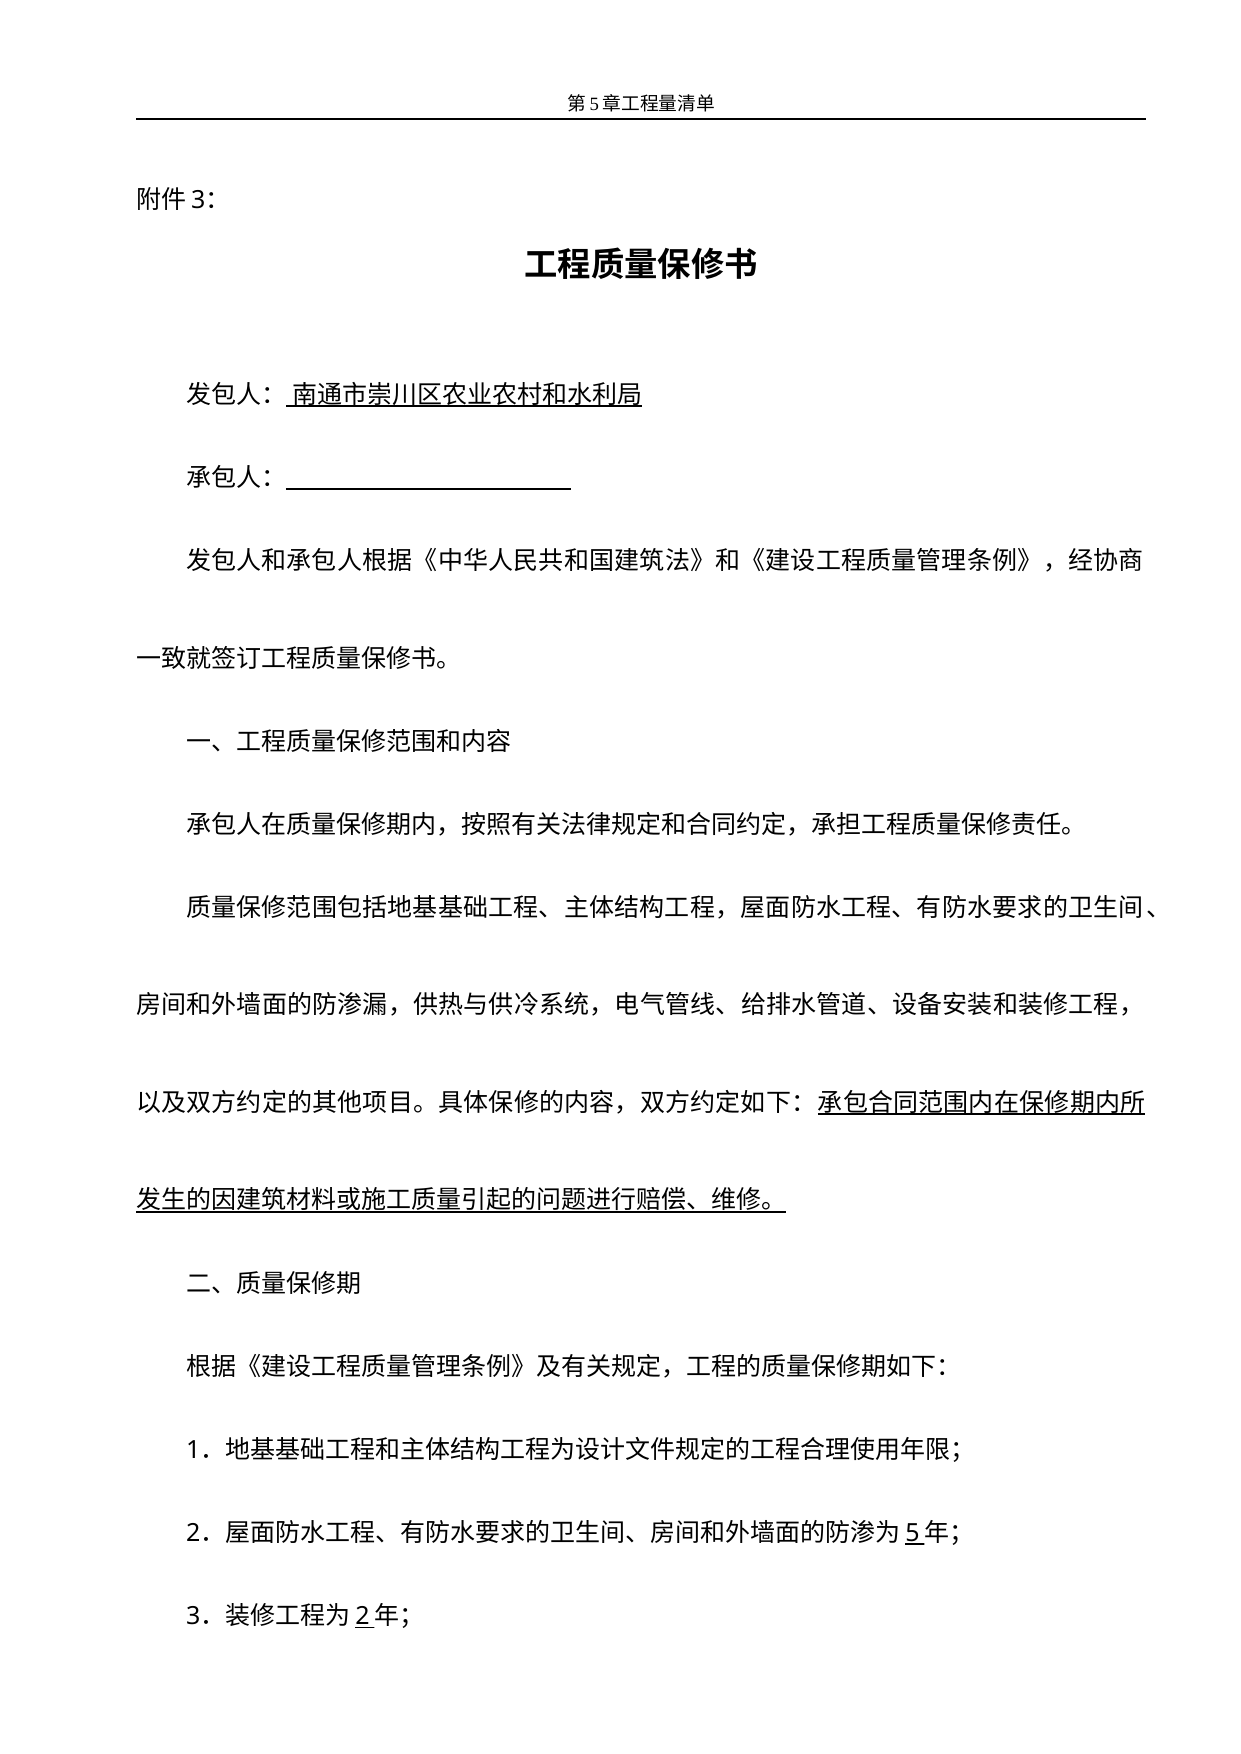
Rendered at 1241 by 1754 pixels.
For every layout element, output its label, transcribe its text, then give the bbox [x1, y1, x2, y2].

text 发包人： 南通市崇川区农业农村和水利局 [136, 360, 1146, 425]
text 承包人： [136, 443, 1146, 508]
text 二、质量保修期 [136, 1249, 1146, 1314]
text 一、工程质量保修范围和内容 [136, 707, 1146, 772]
text 2．屋面防水工程、有防水要求的卫生间、房间和外墙面的防渗为5年； [136, 1498, 1146, 1563]
text 附件3： [136, 165, 1146, 230]
text 发包人和承包人根据《中华人民共和国建筑法》和《建设工程质量管理条例》，经协商一致就签订工程质量保修书。 [136, 526, 1146, 689]
text 3．装修工程为2年； [136, 1581, 1146, 1646]
text 工程质量保修书 [136, 230, 1146, 295]
text 1．地基基础工程和主体结构工程为设计文件规定的工程合理使用年限； [136, 1415, 1146, 1480]
text 承包人在质量保修期内，按照有关法律规定和合同约定，承担工程质量保修责任。 [136, 790, 1146, 855]
text 质量保修范围包括地基基础工程、主体结构工程，屋面防水工程、有防水要求的卫生间、房间和外墙面的防渗漏，供热与供冷系统，电气管线、给排水管道、设备安装和装修工程，以及双方约定的其他项目。具体保修的内容，双方约定如下：承包合同范围内在保修期内所发生的因建筑材料或施工质量引起的问题进行赔偿、维修。 [136, 873, 1146, 1231]
text 根据《建设工程质量管理条例》及有关规定，工程的质量保修期如下： [136, 1332, 1146, 1397]
